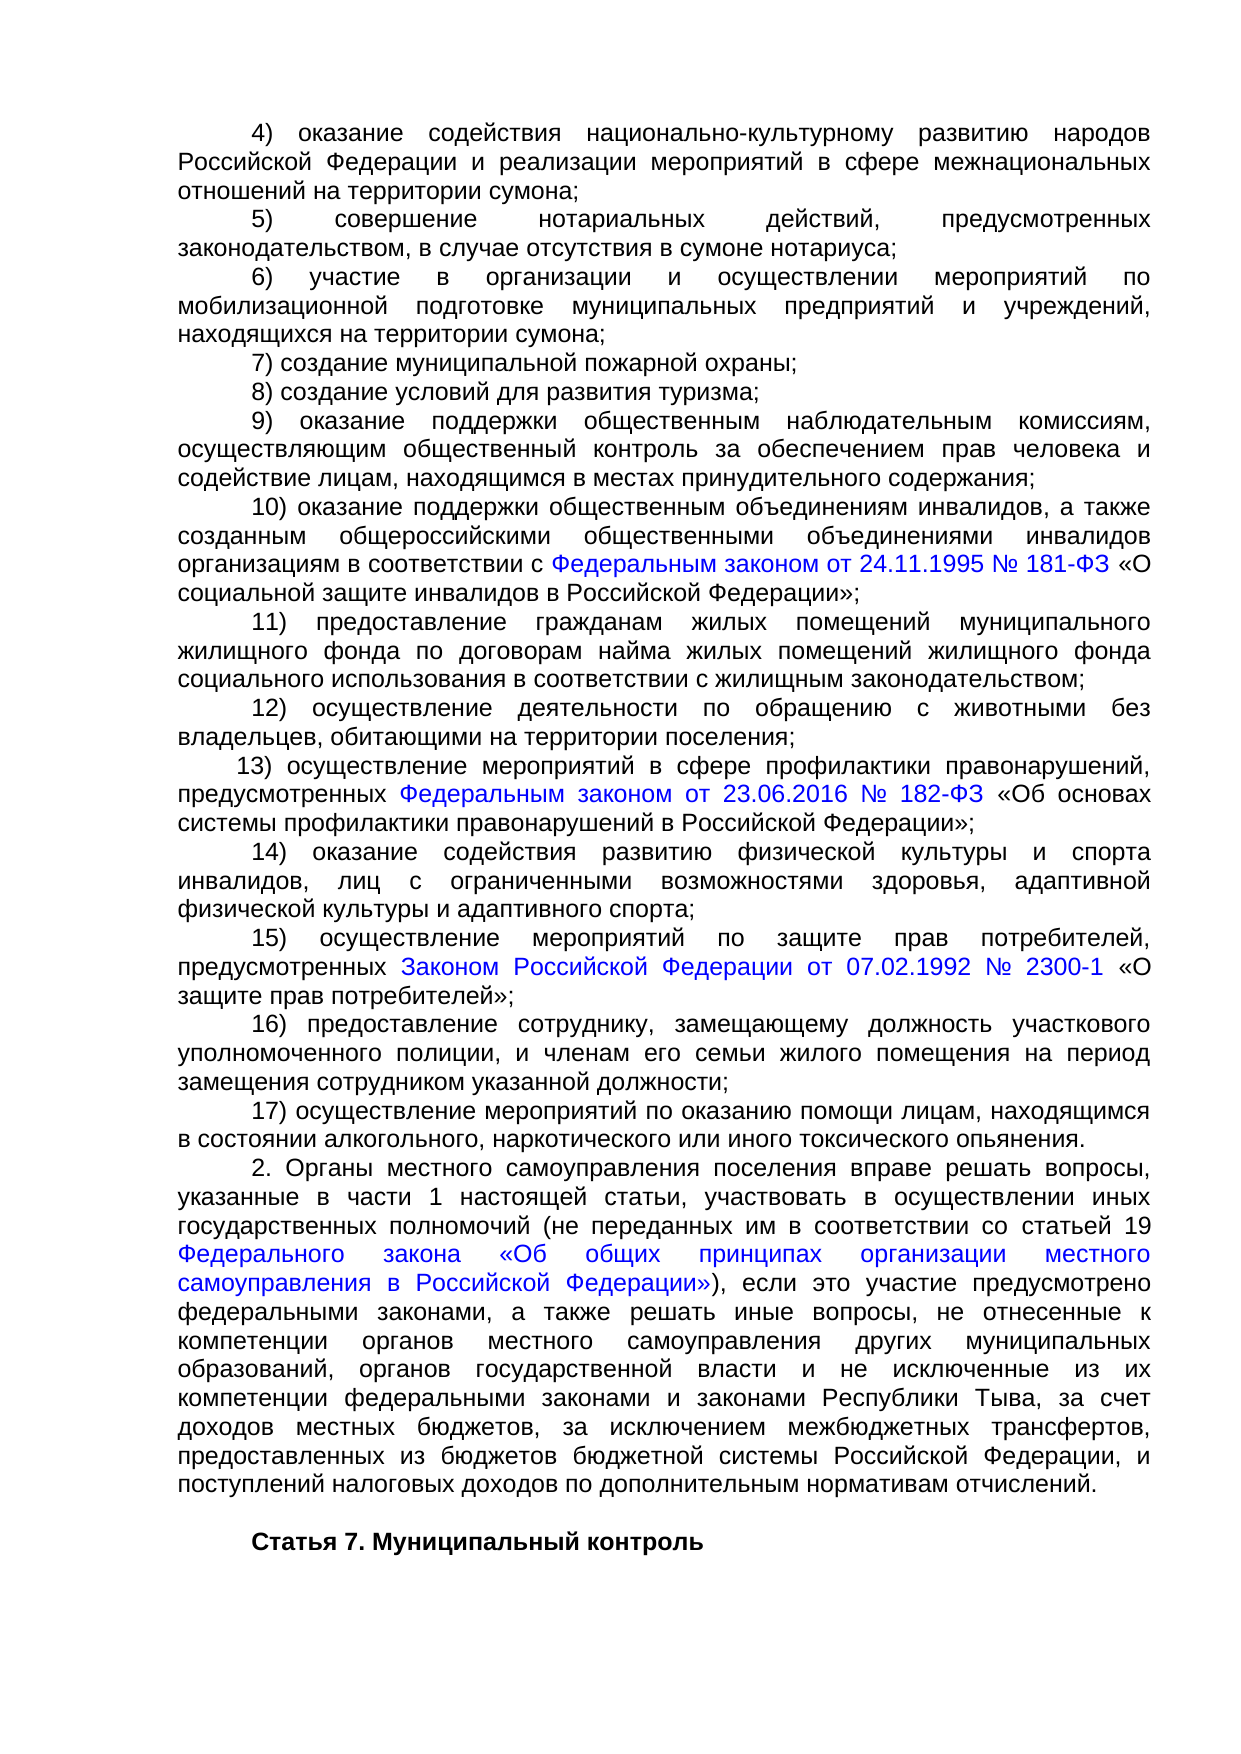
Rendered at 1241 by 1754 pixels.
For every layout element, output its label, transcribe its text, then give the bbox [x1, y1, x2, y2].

text 10) оказание поддержки общественным объединениям инвалидов, а также созданным общероссийскими общественными объединениями инвалидов организациям в соответствии с Федеральным законом от 24.11.1995 № 181-ФЗ «О социальной защите инвалидов в Российской Федерации»; [177, 492, 1152, 607]
text 17) осуществление мероприятий по оказанию помощи лицам, находящимся в состоянии алкогольного, наркотического или иного токсического опьянения. [177, 1096, 1152, 1153]
text 2. Органы местного самоуправления поселения вправе решать вопросы, указанные в части 1 настоящей статьи, участвовать в осуществлении иных государственных полномочий (не переданных им в соответствии со статьей 19 Федерального закона «Об общих принципах организации местного самоуправления в Российской Федерации»), если это участие предусмотрено федеральными законами, а также решать иные вопросы, не отнесенные к компетенции органов местного самоуправления других муниципальных образований, органов государственной власти и не исключенные из их компетенции федеральными законами и законами Республики Тыва, за счет доходов местных бюджетов, за исключением межбюджетных трансфертов, предоставленных из бюджетов бюджетной системы Российской Федерации, и поступлений налоговых доходов по дополнительным нормативам отчислений. [177, 1153, 1152, 1498]
text 4) оказание содействия национально-культурному развитию народов Российской Федерации и реализации мероприятий в сфере межнациональных отношений на территории сумона; [177, 118, 1152, 204]
text 8) создание условий для развития туризма; [177, 377, 1152, 406]
text 16) предоставление сотруднику, замещающему должность участкового уполномоченного полиции, и членам его семьи жилого помещения на период замещения сотрудником указанной должности; [177, 1009, 1152, 1096]
text 13) осуществление мероприятий в сфере профилактики правонарушений, предусмотренных Федеральным законом от 23.06.2016 № 182-ФЗ «Об основах системы профилактики правонарушений в Российской Федерации»; [177, 751, 1152, 837]
text 6) участие в организации и осуществлении мероприятий по мобилизационной подготовке муниципальных предприятий и учреждений, находящихся на территории сумона; [177, 262, 1152, 348]
text 7) создание муниципальной пожарной охраны; [177, 348, 1152, 377]
text 15) осуществление мероприятий по защите прав потребителей, предусмотренных Законом Российской Федерации от 07.02.1992 № 2300-1 «О защите прав потребителей»; [177, 923, 1152, 1009]
text 9) оказание поддержки общественным наблюдательным комиссиям, осуществляющим общественный контроль за обеспечением прав человека и содействие лицам, находящимся в местах принудительного содержания; [177, 406, 1152, 492]
text 12) осуществление деятельности по обращению с животными без владельцев, обитающими на территории поселения; [177, 693, 1152, 751]
text 14) оказание содействия развитию физической культуры и спорта инвалидов, лиц с ограниченными возможностями здоровья, адаптивной физической культуры и адаптивного спорта; [177, 837, 1152, 923]
text 5) совершение нотариальных действий, предусмотренных законодательством, в случае отсутствия в сумоне нотариуса; [177, 204, 1152, 262]
text 11) предоставление гражданам жилых помещений муниципального жилищного фонда по договорам найма жилых помещений жилищного фонда социального использования в соответствии с жилищным законодательством; [177, 607, 1152, 693]
text Статья 7. Муниципальный контроль [177, 1527, 1152, 1556]
